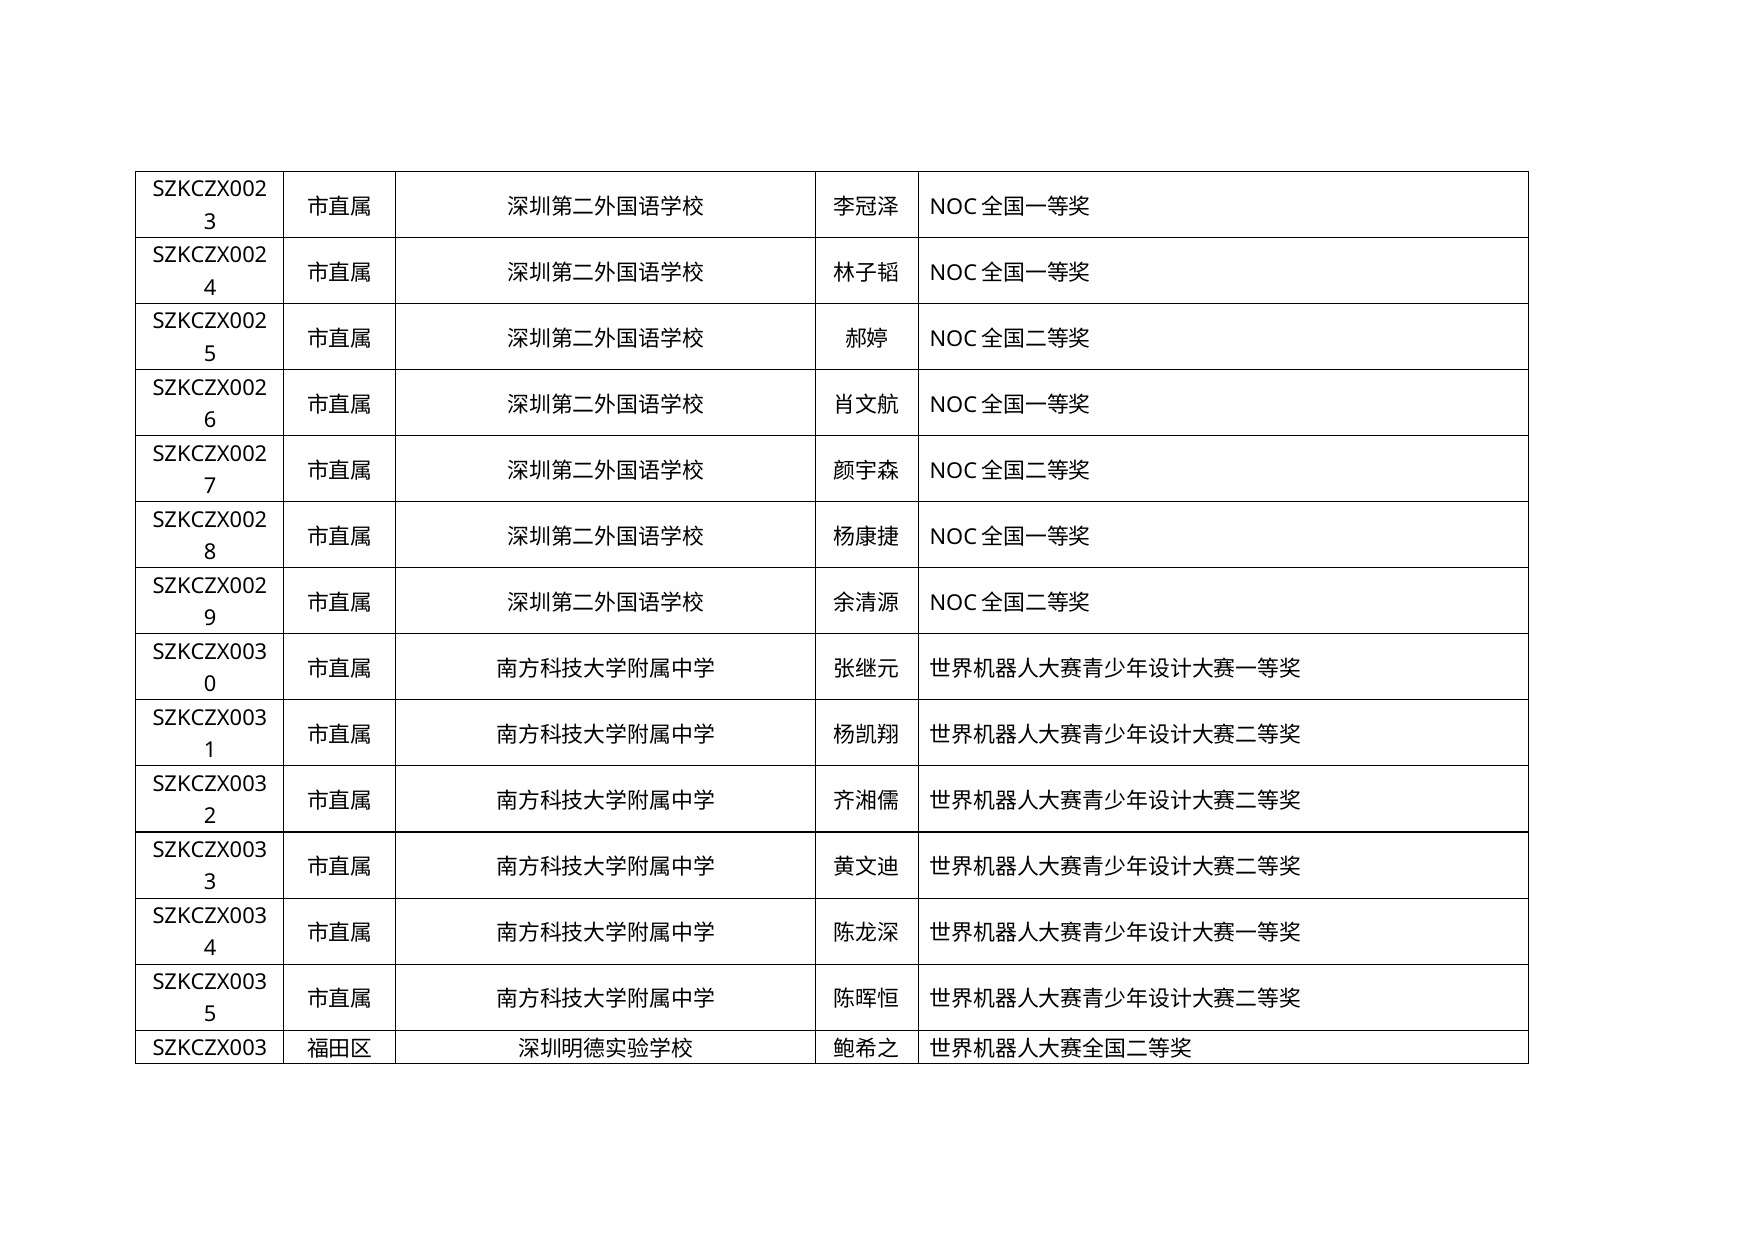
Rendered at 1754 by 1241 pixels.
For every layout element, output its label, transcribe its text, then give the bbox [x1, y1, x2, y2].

table_cell 南方科技大学附属中学 [396, 965, 815, 1029]
table_cell 肖文航 [816, 370, 918, 435]
table_cell 世界机器人大赛青少年设计大赛二等奖 [919, 833, 1528, 897]
table_cell 深圳明德实验学校 [396, 1031, 815, 1063]
table_cell 市直属 [284, 899, 395, 963]
table_cell 深圳第二外国语学校 [396, 502, 815, 567]
table_cell SZKCZX0035 [136, 965, 283, 1029]
table_cell 深圳第二外国语学校 [396, 304, 815, 369]
table_cell 鲍希之 [816, 1031, 918, 1063]
table_cell NOC全国二等奖 [919, 568, 1528, 633]
table_cell 杨凯翔 [816, 700, 918, 765]
table_cell NOC全国一等奖 [919, 370, 1528, 435]
table_cell 福田区 [284, 1031, 395, 1063]
table_cell 南方科技大学附属中学 [396, 634, 815, 699]
table_cell 市直属 [284, 766, 395, 831]
table_cell SZKCZX0034 [136, 899, 283, 963]
table_cell 张继元 [816, 634, 918, 699]
table_cell NOC全国一等奖 [919, 238, 1528, 303]
table_cell 南方科技大学附属中学 [396, 833, 815, 897]
table_cell 世界机器人大赛青少年设计大赛一等奖 [919, 899, 1528, 963]
table_cell 黄文迪 [816, 833, 918, 897]
table_cell 市直属 [284, 304, 395, 369]
table_cell SZKCZX0023 [136, 172, 283, 237]
table_cell 南方科技大学附属中学 [396, 700, 815, 765]
table_cell 市直属 [284, 634, 395, 699]
table_cell SZKCZX0027 [136, 436, 283, 501]
table_cell 世界机器人大赛全国二等奖 [919, 1031, 1528, 1063]
table_cell 陈龙深 [816, 899, 918, 963]
table_cell SZKCZX0025 [136, 304, 283, 369]
table_cell 市直属 [284, 502, 395, 567]
table_cell 林子韬 [816, 238, 918, 303]
table_cell NOC全国二等奖 [919, 436, 1528, 501]
table_cell SZKCZX0029 [136, 568, 283, 633]
table_cell 余清源 [816, 568, 918, 633]
table_cell SZKCZX0028 [136, 502, 283, 567]
table_cell SZKCZX0030 [136, 634, 283, 699]
table_cell 杨康捷 [816, 502, 918, 567]
table_cell 市直属 [284, 370, 395, 435]
table_cell 深圳第二外国语学校 [396, 238, 815, 303]
table_cell SZKCZX0026 [136, 370, 283, 435]
table_cell 世界机器人大赛青少年设计大赛二等奖 [919, 965, 1528, 1029]
table_cell 世界机器人大赛青少年设计大赛一等奖 [919, 634, 1528, 699]
table_cell 市直属 [284, 965, 395, 1029]
table_cell SZKCZX0031 [136, 700, 283, 765]
table_cell 颜宇森 [816, 436, 918, 501]
table_cell 深圳第二外国语学校 [396, 436, 815, 501]
table_cell SZKCZX0036 [136, 1031, 283, 1063]
table_cell NOC全国一等奖 [919, 502, 1528, 567]
table_cell 世界机器人大赛青少年设计大赛二等奖 [919, 700, 1528, 765]
table_cell 李冠泽 [816, 172, 918, 237]
table_cell 市直属 [284, 700, 395, 765]
table_cell 郝婷 [816, 304, 918, 369]
table_cell NOC全国一等奖 [919, 172, 1528, 237]
table_cell 齐湘儒 [816, 766, 918, 831]
table_cell 深圳第二外国语学校 [396, 172, 815, 237]
table_cell 市直属 [284, 833, 395, 897]
table_cell 市直属 [284, 238, 395, 303]
table_cell 市直属 [284, 436, 395, 501]
table_cell 世界机器人大赛青少年设计大赛二等奖 [919, 766, 1528, 831]
table_cell 深圳第二外国语学校 [396, 568, 815, 633]
table_cell NOC全国二等奖 [919, 304, 1528, 369]
table_cell 市直属 [284, 172, 395, 237]
table_cell SZKCZX0024 [136, 238, 283, 303]
table_cell SZKCZX0033 [136, 833, 283, 897]
table_cell 深圳第二外国语学校 [396, 370, 815, 435]
table_cell 南方科技大学附属中学 [396, 766, 815, 831]
table_cell 南方科技大学附属中学 [396, 899, 815, 963]
table_cell 市直属 [284, 568, 395, 633]
table_cell 陈晖恒 [816, 965, 918, 1029]
table_cell SZKCZX0032 [136, 766, 283, 831]
